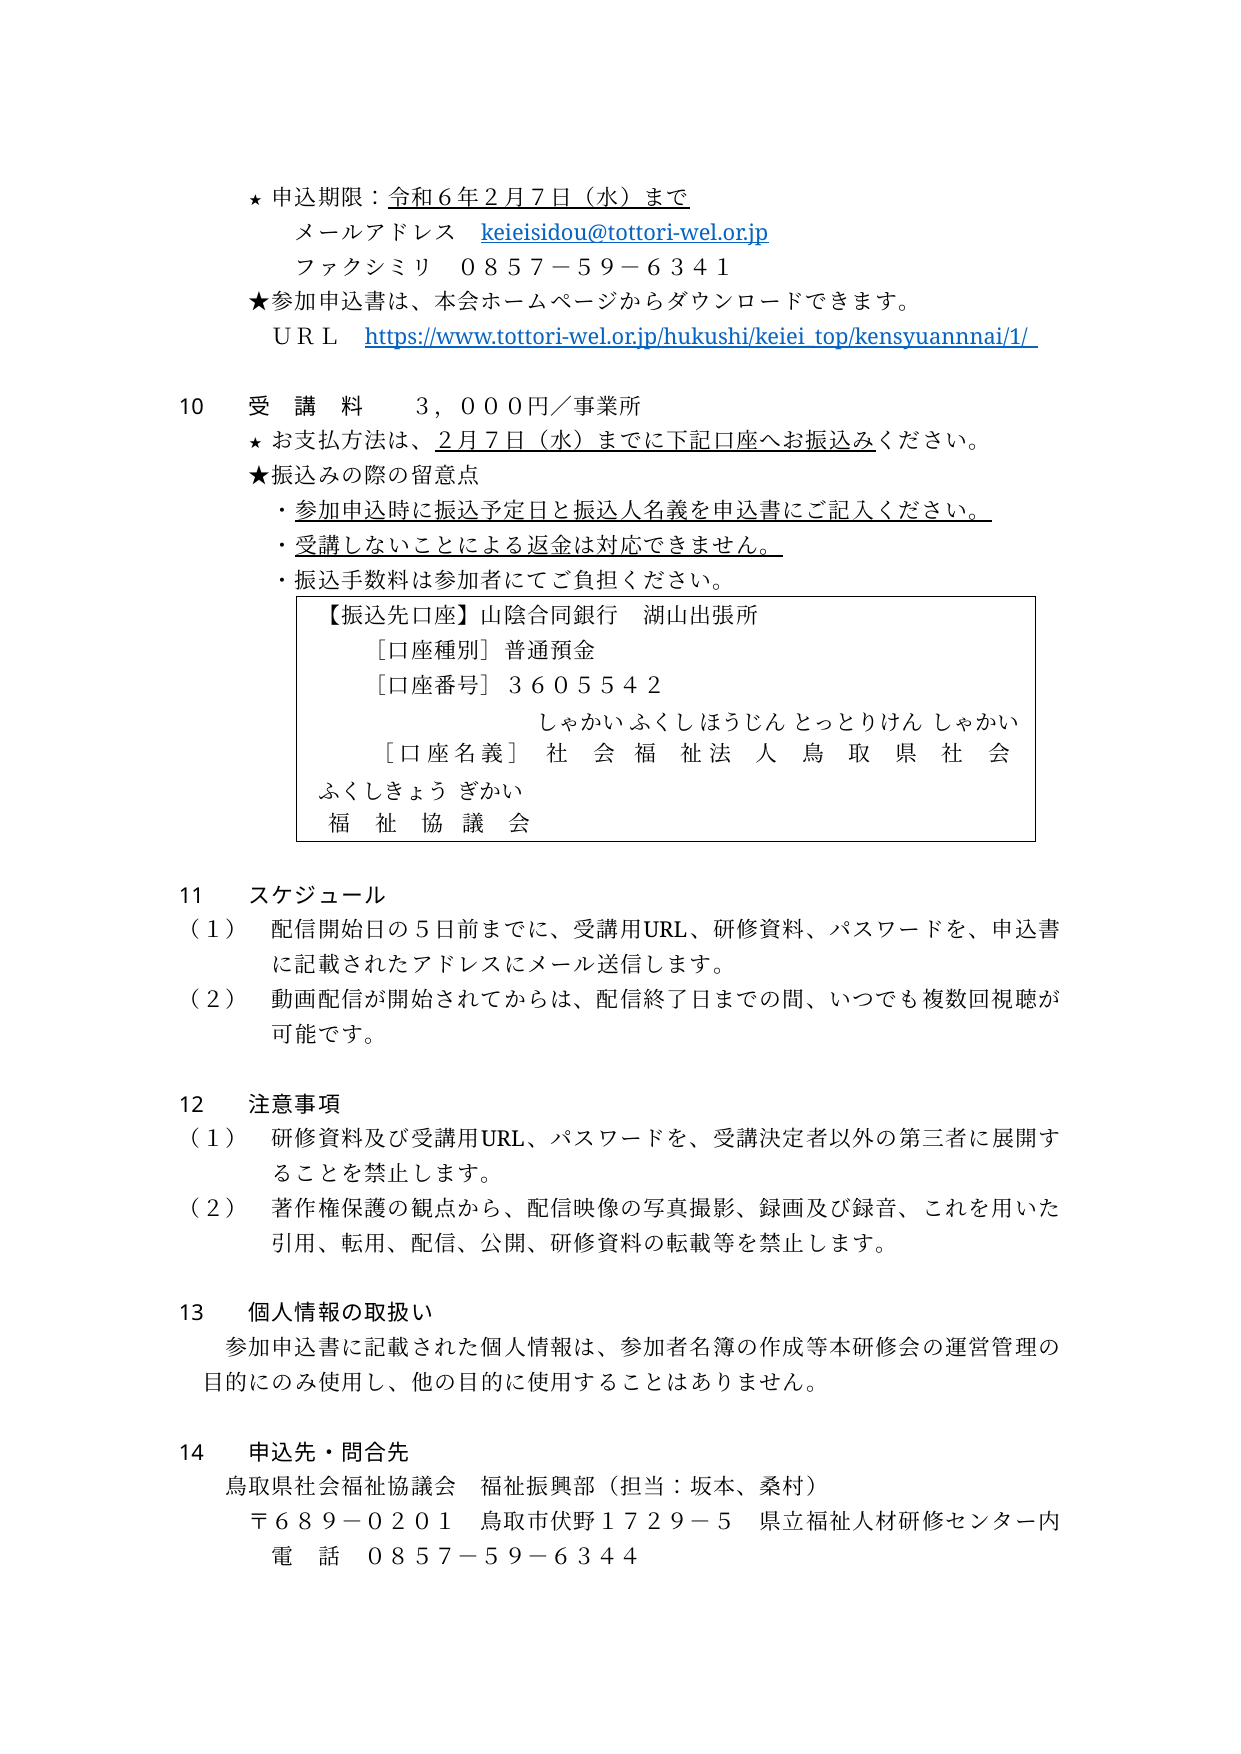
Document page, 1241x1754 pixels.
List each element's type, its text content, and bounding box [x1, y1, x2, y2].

text ファクシミリ ０８５７－５９－６３４１ [179, 248, 1061, 283]
text 12 注意事項 [179, 1085, 1061, 1120]
list 動画配信が開始されてからは、配信終了日までの間、いつでも複数回視聴が可能です。 [179, 981, 1061, 1050]
text 〒６８９－０２０１ 鳥取市伏野１７２９－５ 県立福祉人材研修センター内 [179, 1503, 1061, 1537]
table_header 【振込先口座】山陰合同銀行 湖山出張所 ［口座種別］普通預金 ［口座番号］３６０５５４２ ［口座名義］ [297, 597, 1035, 841]
list 配信開始日の５日前までに、受講用URL、研修資料、パスワードを、申込書に記載されたアドレスにメール送信します。 [179, 911, 1061, 981]
list 研修資料及び受講用URL、パスワードを、受講決定者以外の第三者に展開することを禁止します。 [179, 1120, 1061, 1189]
text ・参加申込時に振込予定日と振込人名義を申込書にご記入ください。 [179, 492, 1061, 526]
text 11 スケジュール [179, 876, 1061, 911]
text ・振込手数料は参加者にてご負担ください。 [179, 561, 1061, 596]
text メールアドレス keieisidou@tottori-wel.or.jp [179, 213, 1061, 248]
text ★参加申込書は、本会ホームページからダウンロードできます。 [179, 283, 1061, 318]
text 電 話 ０８５７－５９－６３４４ [179, 1537, 1061, 1572]
text ＵＲＬ https://www.tottori-wel.or.jp/hukushi/keiei_top/kensyuannnai/1/ [179, 318, 1061, 352]
text 14 申込先・問合先 [179, 1433, 1061, 1468]
text 鳥取県社会福祉協議会 福祉振興部（担当：坂本、桑村） [179, 1468, 1061, 1503]
text ★申込期限：令和６年２月７日（水）まで [179, 178, 1061, 213]
list 著作権保護の観点から、配信映像の写真撮影、録画及び録音、これを用いた引用、転用、配信、公開、研修資料の転載等を禁止します。 [179, 1189, 1061, 1259]
text ・受講しないことによる返金は対応できません。 [179, 526, 1061, 561]
text ★振込みの際の留意点 [179, 457, 1061, 492]
text 13 個人情報の取扱い [179, 1294, 1061, 1329]
text 参加申込書に記載された個人情報は、参加者名簿の作成等本研修会の運営管理の目的にのみ使用し、他の目的に使用することはありません。 [179, 1329, 1061, 1398]
text ★お支払方法は、２月７日（水）までに下記口座へお振込みください。 [239, 422, 1061, 457]
text 10 受 講 料 ３，０００円／事業所 [179, 387, 1061, 422]
